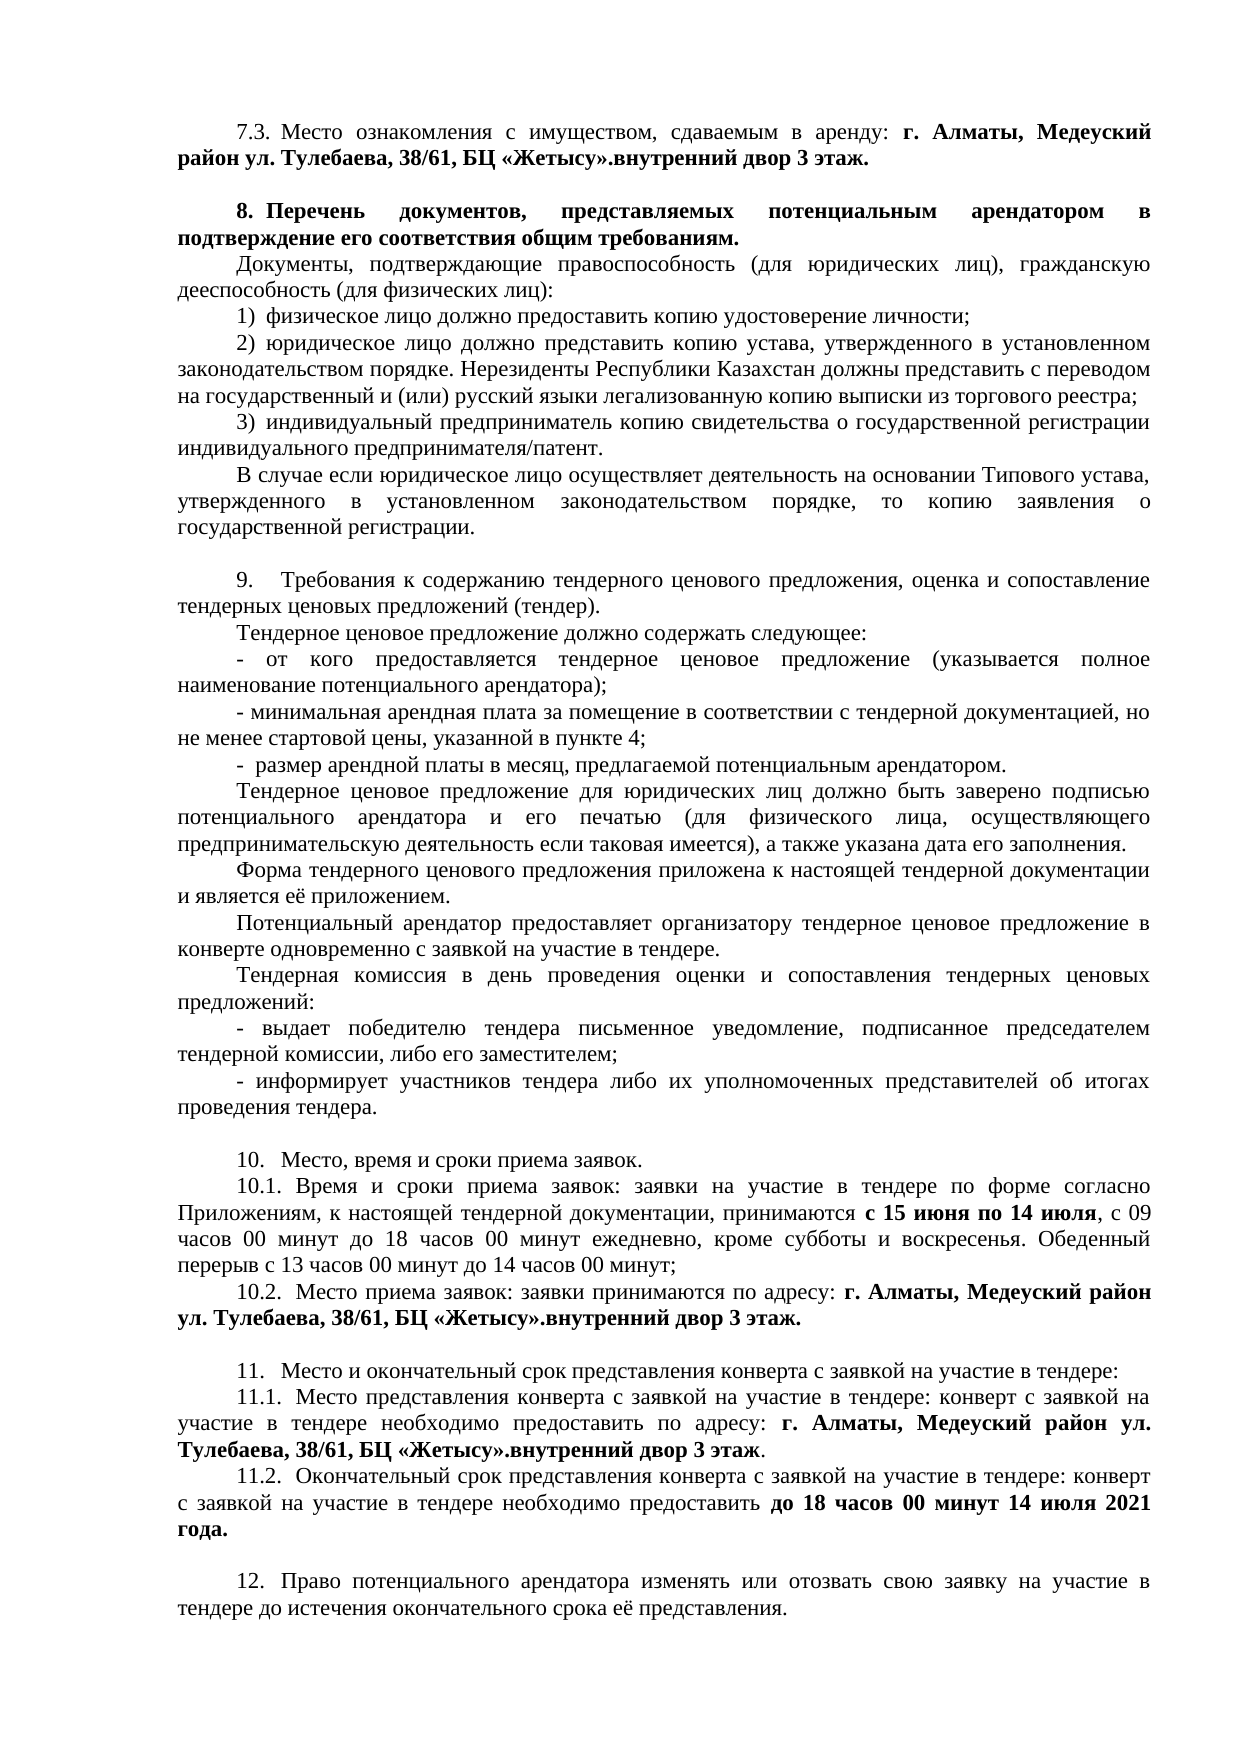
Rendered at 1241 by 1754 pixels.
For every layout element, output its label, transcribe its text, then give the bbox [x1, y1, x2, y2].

list Время и сроки приема заявок: заявки на участие в тендере по форме согласно Приложениям, к настоящей тендерной документации, принимаются с 15 июня по 14 июля, с 09 часов 00 минут до 18 часов 00 минут ежедневно, кроме субботы и воскресенья. Обеденный перерыв с 13 часов 00 минут до 14 часов 00 минут; [177, 1172, 1152, 1278]
text - информирует участников тендера либо их уполномоченных представителей об итогах проведения тендера. [177, 1067, 1152, 1119]
text Тендерное ценовое предложение должно содержать следующее: [177, 619, 1152, 645]
list физическое лицо должно предоставить копию удостоверение личности; [177, 303, 1152, 329]
list Перечень документов, представляемых потенциальным арендатором в подтверждение его соответствия общим требованиям. [177, 197, 1152, 250]
text - выдает победителю тендера письменное уведомление, подписанное председателем тендерной комиссии, либо его заместителем; [177, 1014, 1152, 1067]
text В случае если юридическое лицо осуществляет деятельность на основании Типового устава, утвержденного в установленном законодательством порядке, то копию заявления о государственной регистрации. [177, 461, 1152, 540]
list Окончательный срок представления конверта с заявкой на участие в тендере: конверт с заявкой на участие в тендере необходимо предоставить до 18 часов 00 минут 14 июля 2021 года. [177, 1462, 1152, 1541]
list Место, время и сроки приема заявок. [236, 1146, 1152, 1172]
list Место приема заявок: заявки принимаются по адресу: г. Алматы, Медеуский район ул. Тулебаева, 38/61, БЦ «Жетысу».внутренний двор 3 этаж. [177, 1278, 1152, 1330]
text 9. Требования к содержанию тендерного ценового предложения, оценка и сопоставление тендерных ценовых предложений (тендер). [177, 566, 1152, 619]
list Место и окончательный срок представления конверта с заявкой на участие в тендере: [177, 1357, 1152, 1383]
text Потенциальный арендатор предоставляет организатору тендерное ценовое предложение в конверте одновременно с заявкой на участие в тендере. [177, 909, 1152, 961]
text - минимальная арендная плата за помещение в соответствии с тендерной документацией, но не менее стартовой цены, указанной в пункте 4; [177, 698, 1152, 751]
text Тендерная комиссия в день проведения оценки и сопоставления тендерных ценовых предложений: [177, 961, 1152, 1014]
text Тендерное ценовое предложение для юридических лиц должно быть заверено подписью потенциального арендатора и его печатью (для физического лица, осуществляющего предпринимательскую деятельность если таковая имеется), а также указана дата его заполнения. [177, 777, 1152, 856]
list индивидуальный предприниматель копию свидетельства о государственной регистрации индивидуального предпринимателя/патент. [177, 408, 1152, 461]
list Право потенциального арендатора изменять или отозвать свою заявку на участие в тендере до истечения окончательного срока её представления. [177, 1568, 1152, 1620]
text - от кого предоставляется тендерное ценовое предложение (указывается полное наименование потенциального арендатора); [177, 645, 1152, 698]
list Место представления конверта с заявкой на участие в тендере: конверт с заявкой на участие в тендере необходимо предоставить по адресу: г. Алматы, Медеуский район ул. Тулебаева, 38/61, БЦ «Жетысу».внутренний двор 3 этаж. [177, 1383, 1152, 1462]
list юридическое лицо должно представить копию устава, утвержденного в установленном законодательством порядке. Нерезиденты Республики Казахстан должны представить с переводом на государственный и (или) русский языки легализованную копию выписки из торгового реестра; [177, 329, 1152, 408]
text Документы, подтверждающие правоспособность (для юридических лиц), гражданскую дееспособность (для физических лиц): [177, 250, 1152, 303]
text - размер арендной платы в месяц, предлагаемой потенциальным арендатором. [177, 751, 1152, 777]
text Форма тендерного ценового предложения приложена к настоящей тендерной документации и является её приложением. [177, 856, 1152, 909]
list Место ознакомления с имуществом, сдаваемым в аренду: г. Алматы, Медеуский район ул. Тулебаева, 38/61, БЦ «Жетысу».внутренний двор 3 этаж. [177, 118, 1152, 171]
